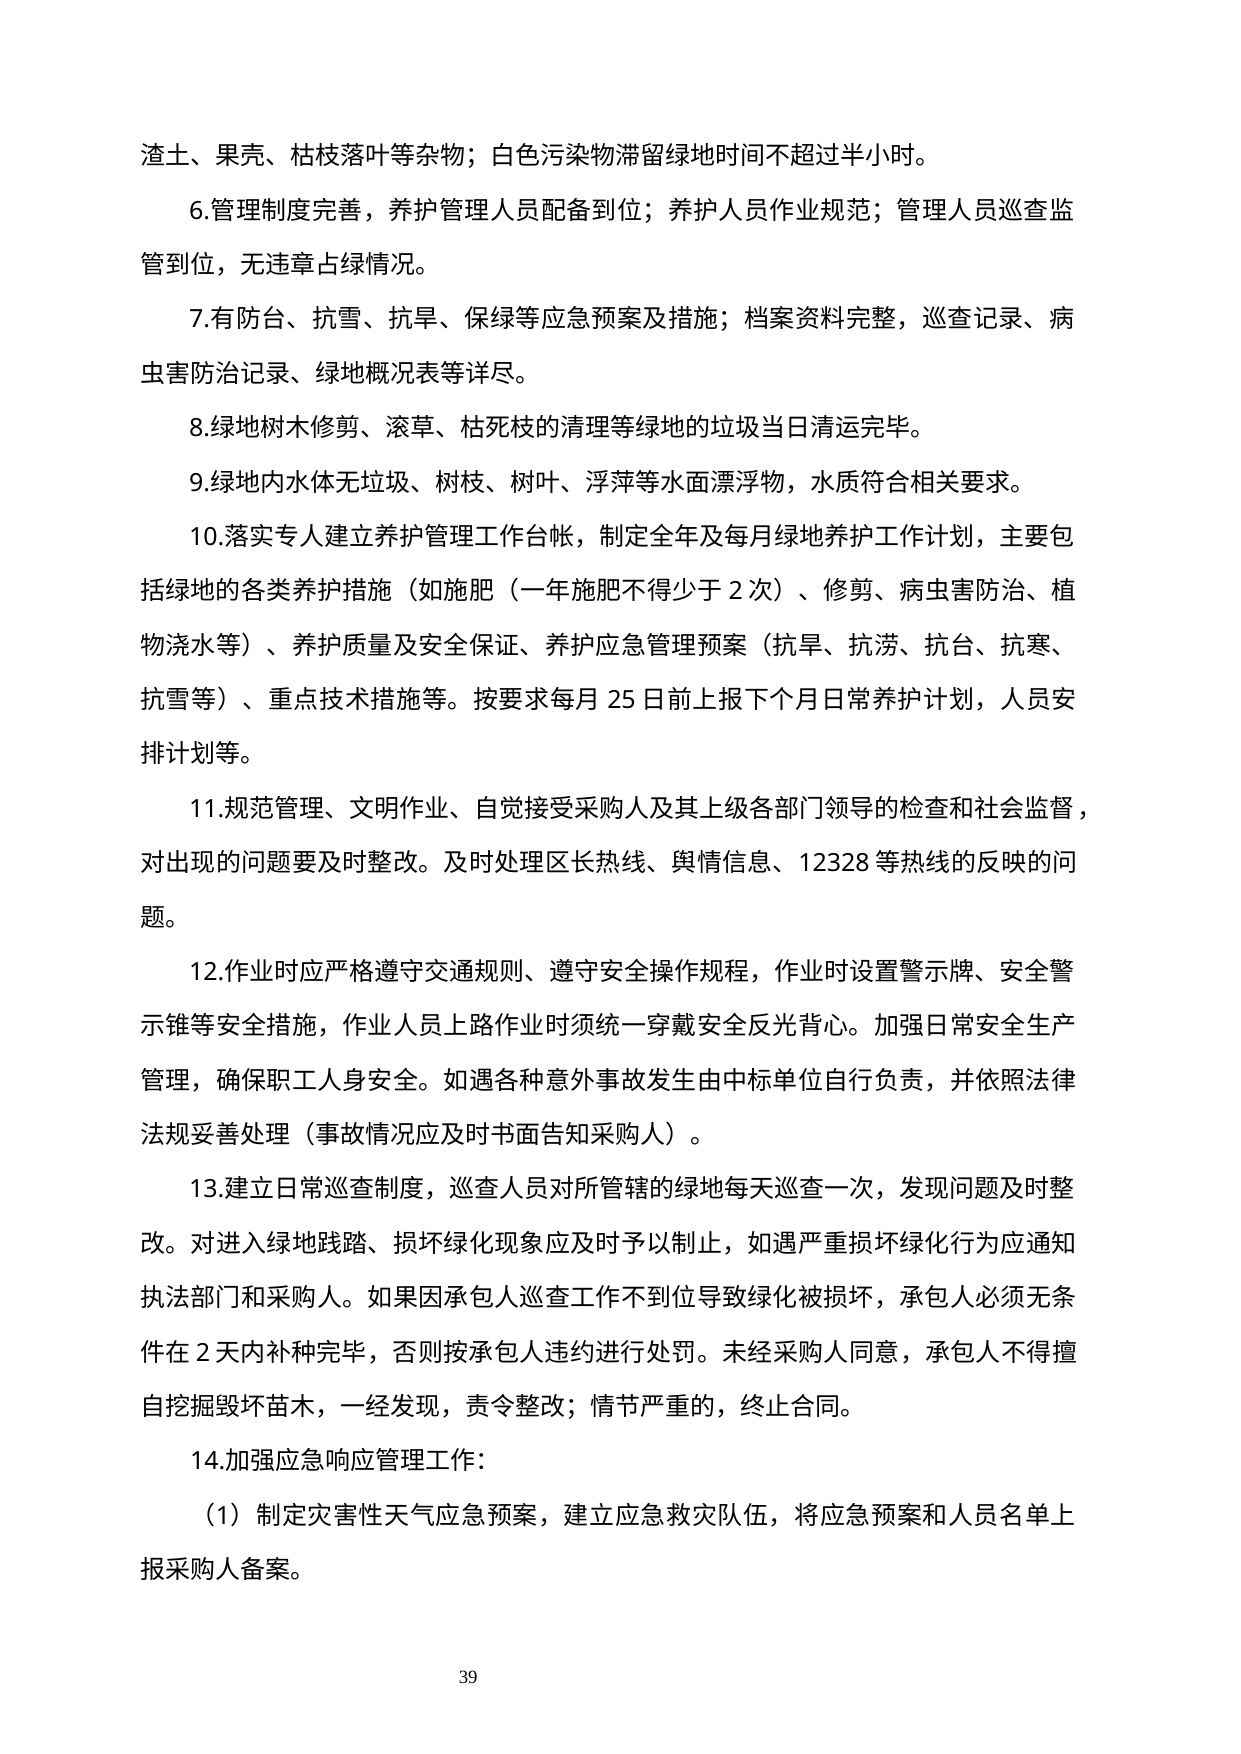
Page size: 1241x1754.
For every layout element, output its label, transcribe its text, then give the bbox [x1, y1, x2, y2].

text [140, 136, 1077, 172]
text 12.作业时应严格遵守交通规则、遵守安全操作规程，作业时设置警示牌、安全警示锥等安全措施，作业人员上路作业时须统一穿戴安全反光背心。加强日常安全生产管理，确保职工人身安全。如遇各种意外事故发生由中标单位自行负责，并依照法律法规妥善处理（事故情况应及时书面告知采购人）。 [140, 951, 1077, 1151]
text 6.管理制度完善，养护管理人员配备到位；养护人员作业规范；管理人员巡查监管到位，无违章占绿情况。 [140, 190, 1077, 281]
text （1）制定灾害性天气应急预案，建立应急救灾队伍，将应急预案和人员名单上报采购人备案。 [140, 1495, 1077, 1586]
text 14.加强应急响应管理工作： [140, 1441, 1077, 1477]
text 11.规范管理、文明作业、自觉接受采购人及其上级各部门领导的检查和社会监督，对出现的问题要及时整改。及时处理区长热线、舆情信息、12328等热线的反映的问题。 [140, 788, 1077, 933]
text 9.绿地内水体无垃圾、树枝、树叶、浮萍等水面漂浮物，水质符合相关要求。 [140, 462, 1077, 498]
text 8.绿地树木修剪、滚草、枯死枝的清理等绿地的垃圾当日清运完毕。 [140, 408, 1077, 444]
text 7.有防台、抗雪、抗旱、保绿等应急预案及措施；档案资料完整，巡查记录、病虫害防治记录、绿地概况表等详尽。 [140, 299, 1077, 389]
text 13.建立日常巡查制度，巡查人员对所管辖的绿地每天巡查一次，发现问题及时整改。对进入绿地践踏、损坏绿化现象应及时予以制止，如遇严重损坏绿化行为应通知执法部门和采购人。如果因承包人巡查工作不到位导致绿化被损坏，承包人必须无条件在2天内补种完毕，否则按承包人违约进行处罚。未经采购人同意，承包人不得擅自挖掘毁坏苗木，一经发现，责令整改；情节严重的，终止合同。 [140, 1169, 1077, 1423]
text 10.落实专人建立养护管理工作台帐，制定全年及每月绿地养护工作计划，主要包括绿地的各类养护措施（如施肥（一年施肥不得少于2次）、修剪、病虫害防治、植物浇水等）、养护质量及安全保证、养护应急管理预案（抗旱、抗涝、抗台、抗寒、抗雪等）、重点技术措施等。按要求每月25日前上报下个月日常养护计划，人员安排计划等。 [140, 516, 1077, 770]
